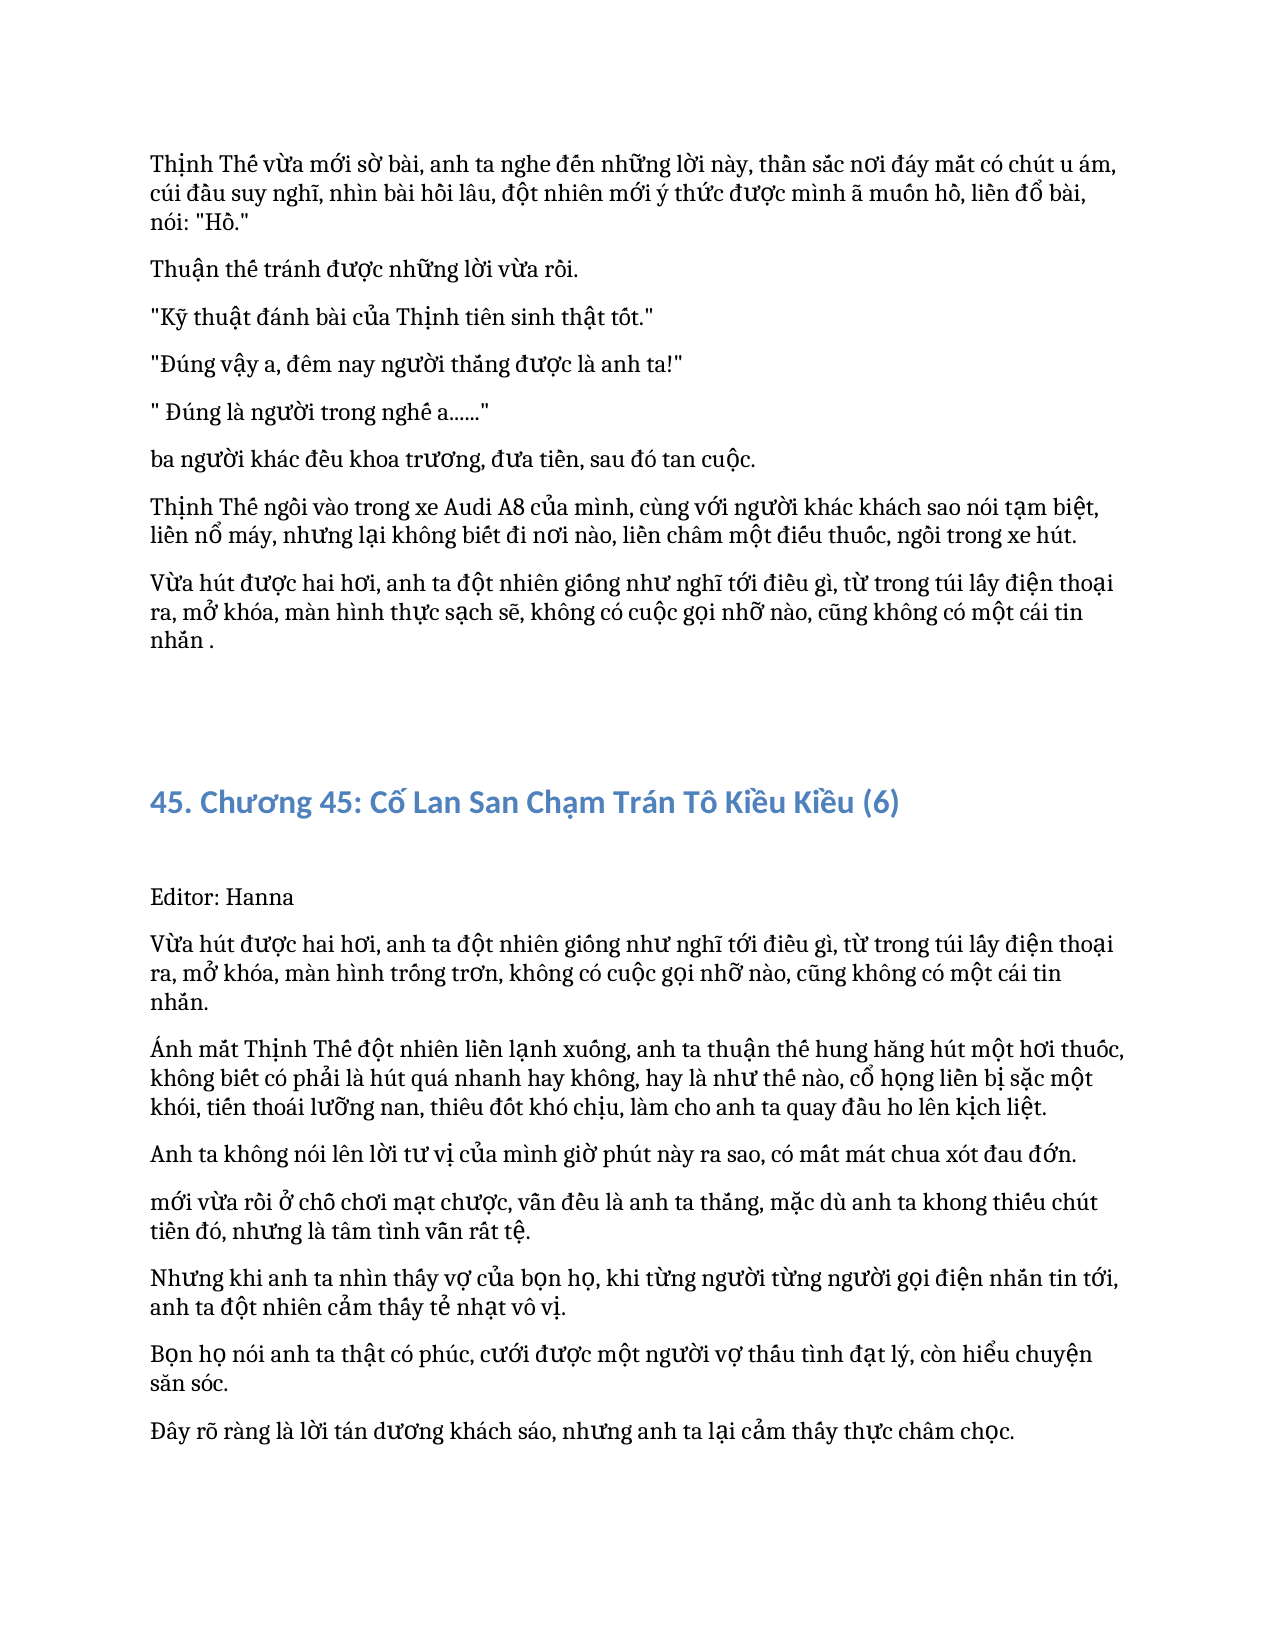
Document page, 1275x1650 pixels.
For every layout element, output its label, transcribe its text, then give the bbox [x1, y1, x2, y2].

text "Đúng vậy a, đêm nay người thắng được là anh ta!" [150, 350, 1125, 379]
text mới vừa rồi ở chỗ chơi mạt chược, vẫn đều là anh ta thắng, mặc dù anh ta khong thiếu chút tiền đó, nhưng là tâm tình vẫn rất tệ. [150, 1188, 1125, 1245]
subtitle 45. Chương 45: Cố Lan San Chạm Trán Tô Kiều Kiều (6) [150, 781, 1125, 822]
text Vừa hút được hai hơi, anh ta đột nhiên giống như nghĩ tới điều gì, từ trong túi lấy điện thoại ra, mở khóa, màn hình thực sạch sẽ, không có cuộc gọi nhỡ nào, cũng không có một cái tin nhắn . [150, 569, 1125, 655]
text Ánh mắt Thịnh Thế đột nhiên liền lạnh xuống, anh ta thuận thế hung hăng hút một hơi thuốc, không biết có phải là hút quá nhanh hay không, hay là như thế nào, cổ họng liền bị sặc một khói, tiến thoái lưỡng nan, thiêu đốt khó chịu, làm cho anh ta quay đầu ho lên kịch liệt. [150, 1035, 1125, 1122]
text Bọn họ nói anh ta thật có phúc, cưới được một người vợ thấu tình đạt lý, còn hiểu chuyện săn sóc. [150, 1340, 1125, 1398]
text Editor: Hanna [150, 825, 1125, 912]
text " Đúng là người trong nghế a......" [150, 397, 1125, 426]
text Thịnh Thế ngồi vào trong xe Audi A8 của mình, cùng với người khác khách sao nói tạm biệt, liền nổ máy, nhưng lại không biết đi nơi nào, liền châm một điếu thuốc, ngồi trong xe hút. [150, 492, 1125, 550]
text Thuận thế tránh được những lời vừa rồi. [150, 255, 1125, 284]
text Đây rõ ràng là lời tán dương khách sáo, nhưng anh ta lại cảm thấy thực châm chọc. [150, 1417, 1125, 1445]
text Nhưng khi anh ta nhìn thấy vợ của bọn họ, khi từng người từng người gọi điện nhắn tin tới, anh ta đột nhiên cảm thấy tẻ nhạt vô vị. [150, 1264, 1125, 1322]
text ba người khác đều khoa trương, đưa tiền, sau đó tan cuộc. [150, 445, 1125, 474]
text Thịnh Thế vừa mới sờ bài, anh ta nghe đến những lời này, thần sắc nơi đáy mắt có chút u ám, cúi đầu suy nghĩ, nhìn bài hồi lâu, đột nhiên mới ý thức được mình ã muốn hồ, liền đổ bài, nói: "Hồ." [150, 150, 1125, 236]
text Vừa hút được hai hơi, anh ta đột nhiên giống như nghĩ tới điều gì, từ trong túi lấy điện thoại ra, mở khóa, màn hình trống trơn, không có cuộc gọi nhỡ nào, cũng không có một cái tin nhắn. [150, 930, 1125, 1017]
text Anh ta không nói lên lời tư vị của mình giờ phút này ra sao, có mất mát chua xót đau đớn. [150, 1140, 1125, 1169]
text "Kỹ thuật đánh bài của Thịnh tiên sinh thật tốt." [150, 302, 1125, 331]
